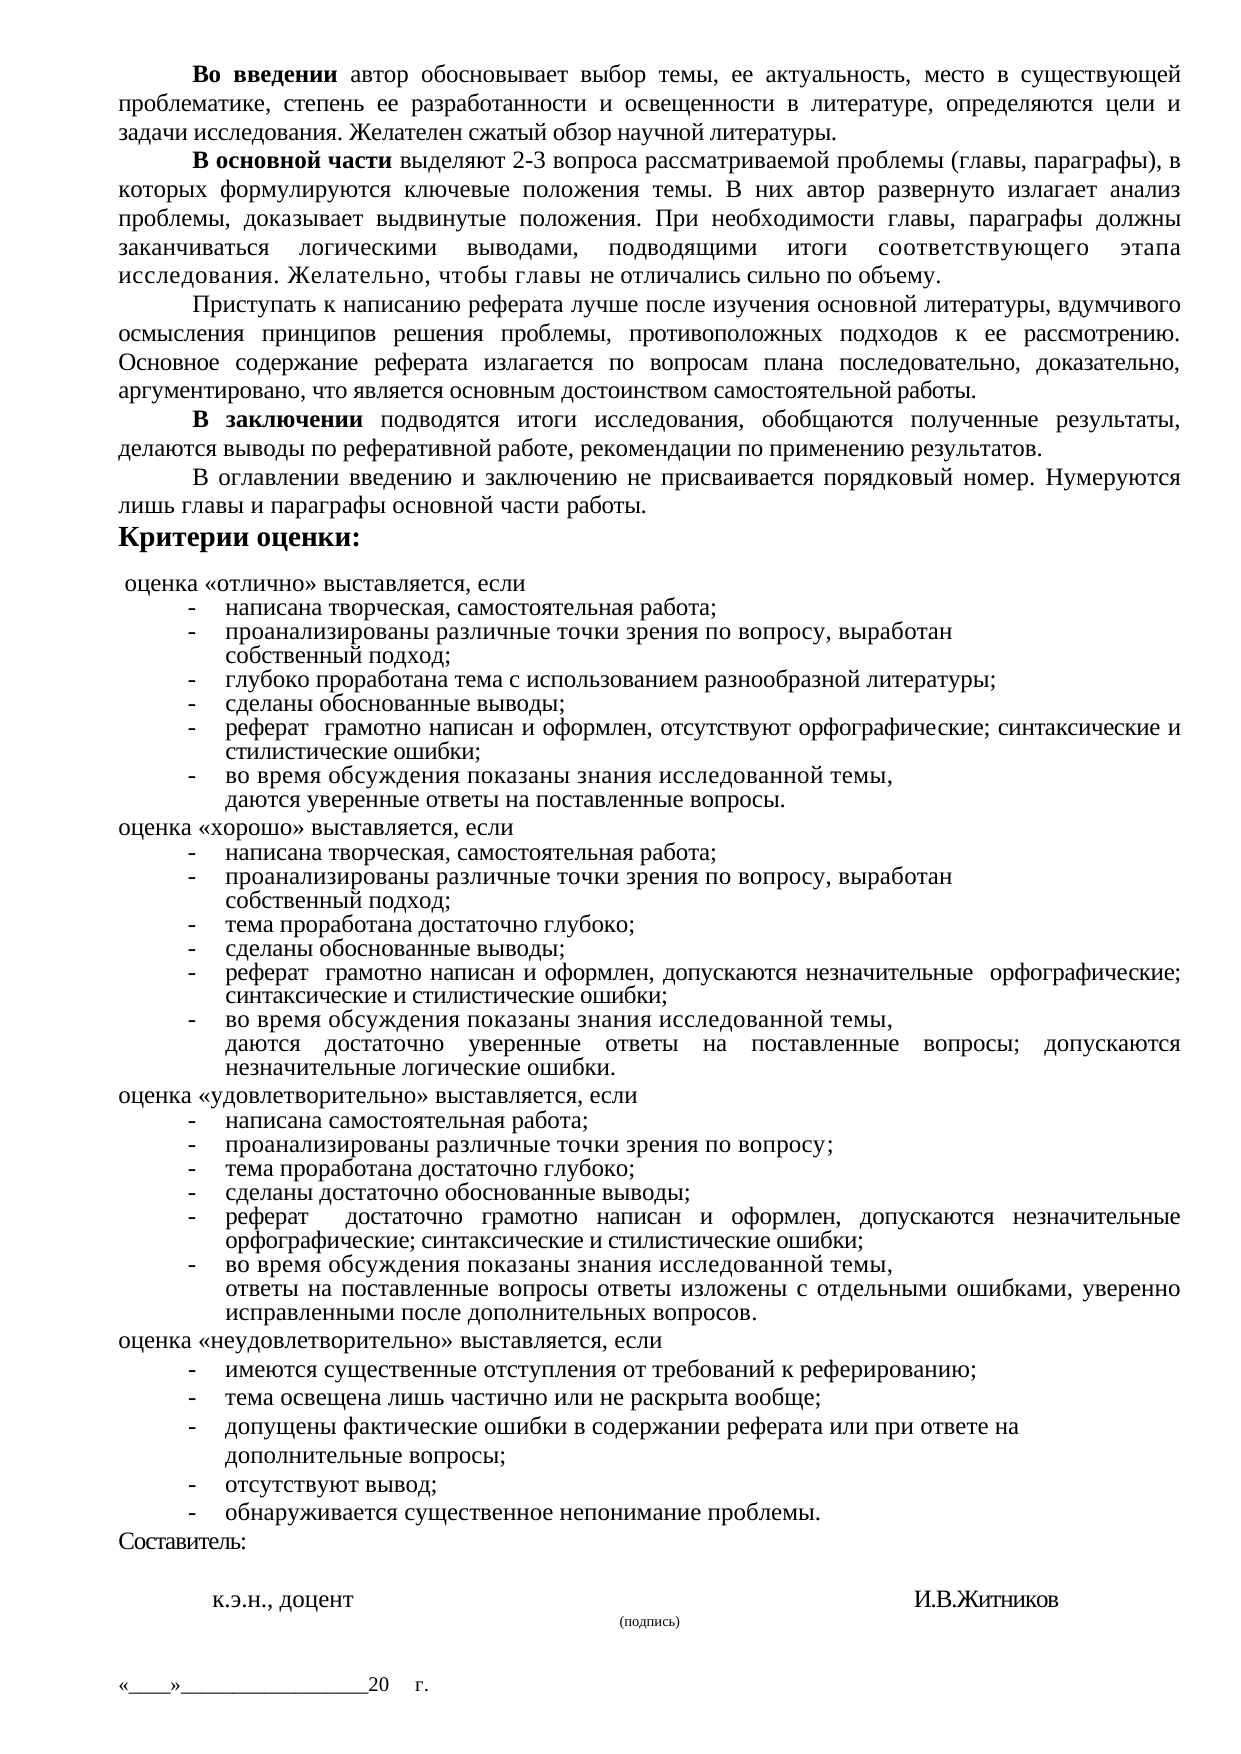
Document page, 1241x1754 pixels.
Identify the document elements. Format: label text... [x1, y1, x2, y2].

text В оглавлении введению и заключению не присваивается порядковый номер. Нумеруются лишь главы и параграфы основной части работы. [118, 462, 1181, 519]
text Приступать к написанию реферата лучше после изучения основной литературы, вдумчивого осмысления принципов решения проблемы, противоположных подходов к ее рассмотрению. Основное содержание реферата излагается по вопросам плана последовательно, доказательно, аргументировано, что является основным достоинством самостоятельной работы. [118, 289, 1181, 404]
text Во введении автор обосновывает выбор темы, ее актуальность, место в существующей проблематике, степень ее разработанности и освещенности в литературе, определяются цели и задачи исследования. Желателен сжатый обзор научной литературы. [118, 59, 1181, 145]
list написана творческая, самостоятельная работа; [188, 597, 1181, 621]
list проанализированы различные точки зрения по вопросу, выработан собственный подход; [188, 865, 1181, 913]
text Составитель: [118, 1526, 1181, 1555]
text оценка «удовлетворительно» выставляется, если [118, 1081, 1181, 1109]
list реферат грамотно написан и оформлен, допускаются незначительные орфографические; синтаксические и стилистические ошибки; [188, 961, 1181, 1009]
list реферат достаточно грамотно написан и оформлен, допускаются незначительные орфографические; синтаксические и стилистические ошибки; [188, 1205, 1181, 1253]
list проанализированы различные точки зрения по вопросу; [188, 1133, 1181, 1157]
list написана творческая, самостоятельная работа; [188, 841, 1181, 865]
list проанализированы различные точки зрения по вопросу, выработан собственный подход; [188, 621, 1181, 668]
text В заключении подводятся итоги исследования, обобщаются полученные результаты, делаются выводы по реферативной работе, рекомендации по применению результатов. [118, 404, 1181, 462]
list во время обсуждения показаны знания исследованной темы, даются уверенные ответы на поставленные вопросы. [188, 764, 1181, 812]
text оценка «отлично» выставляется, если [118, 568, 1181, 597]
text (подпись) [118, 1612, 1181, 1641]
list реферат грамотно написан и оформлен, отсутствуют орфографические; синтаксические и стилистические ошибки; [188, 716, 1181, 764]
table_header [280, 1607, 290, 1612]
list во время обсуждения показаны знания исследованной темы, даются достаточно уверенные ответы на поставленные вопросы; допускаются незначительные логические ошибки. [188, 1009, 1181, 1081]
list тема проработана достаточно глубоко; [188, 1157, 1181, 1181]
text оценка «неудовлетворительно» выставляется, если [118, 1325, 1181, 1354]
text В основной части выделяют 2-3 вопроса рассматриваемой проблемы (главы, параграфы), в которых формулируются ключевые положения темы. В них автор развернуто излагает анализ проблемы, доказывает выдвинутые положения. При необходимости главы, параграфы должны заканчиваться логическими выводами, подводящими итоги соответствующего этапа исследования. Желательно, чтобы главы не отличались сильно по объему. [118, 145, 1181, 289]
list сделаны обоснованные выводы; [188, 692, 1181, 716]
list имеются существенные отступления от требований к реферированию; [188, 1354, 1181, 1382]
text Критерии оценки: [118, 519, 1181, 553]
text оценка «хорошо» выставляется, если [118, 812, 1181, 841]
list тема проработана достаточно глубоко; [188, 913, 1181, 937]
list глубоко проработана тема с использованием разнообразной литературы; [188, 668, 1181, 692]
text «____»__________________20 г. [118, 1672, 1181, 1696]
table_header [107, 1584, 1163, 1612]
list написана самостоятельная работа; [188, 1109, 1181, 1133]
list во время обсуждения показаны знания исследованной темы, ответы на поставленные вопросы ответы изложены с отдельными ошибками, уверенно исправленными после дополнительных вопросов. [188, 1253, 1181, 1325]
list сделаны достаточно обоснованные выводы; [188, 1181, 1181, 1205]
list допущены фактические ошибки в содержании реферата или при ответе на дополнительные вопросы; [188, 1411, 1181, 1469]
list сделаны обоснованные выводы; [188, 937, 1181, 961]
list отсутствуют вывод; [188, 1469, 1181, 1497]
list тема освещена лишь частично или не раскрыта вообще; [188, 1382, 1181, 1411]
list обнаруживается существенное непонимание проблемы. [188, 1497, 1181, 1526]
